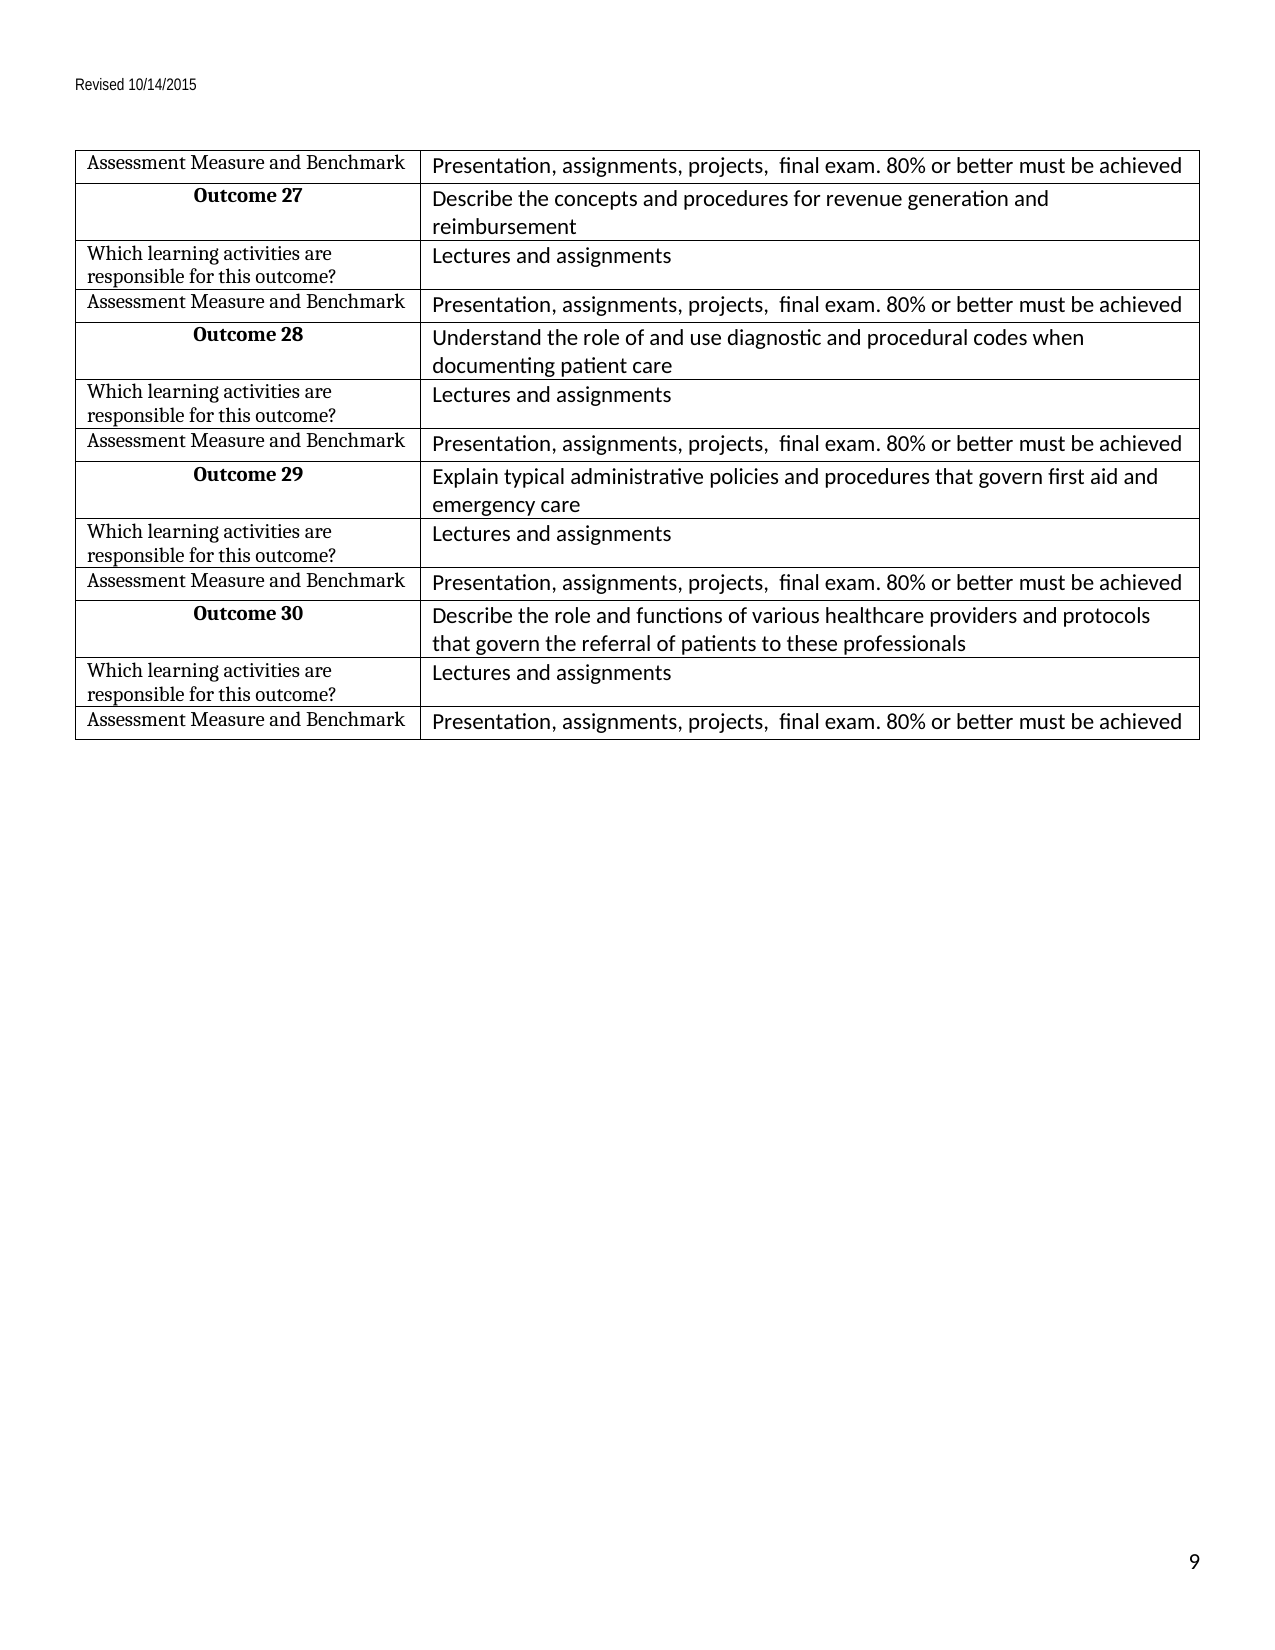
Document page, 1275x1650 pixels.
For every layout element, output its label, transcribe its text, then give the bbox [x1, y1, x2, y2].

table_cell Assessment Measure and Benchmark [76, 290, 420, 322]
table_cell Assessment Measure and Benchmark [76, 707, 420, 739]
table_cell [76, 241, 420, 289]
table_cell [76, 380, 420, 428]
table_cell Assessment Measure and Benchmark [76, 151, 420, 183]
table_cell Outcome 27 [76, 184, 420, 240]
table_cell [421, 568, 1199, 600]
table_cell Which learning activities are responsible for this outcome? [76, 658, 420, 706]
table_cell Outcome 29 [76, 462, 420, 518]
table_cell [421, 290, 1199, 322]
table_cell Which learning activities are responsible for this outcome? [76, 519, 420, 567]
table_cell Assessment Measure and Benchmark [76, 429, 420, 461]
table_cell Outcome 28 [76, 323, 420, 379]
table_cell [421, 707, 1199, 739]
table_cell Outcome 30 [76, 601, 420, 657]
table_cell Assessment Measure and Benchmark [76, 568, 420, 600]
table_cell [421, 151, 1199, 183]
table_cell [421, 429, 1199, 461]
